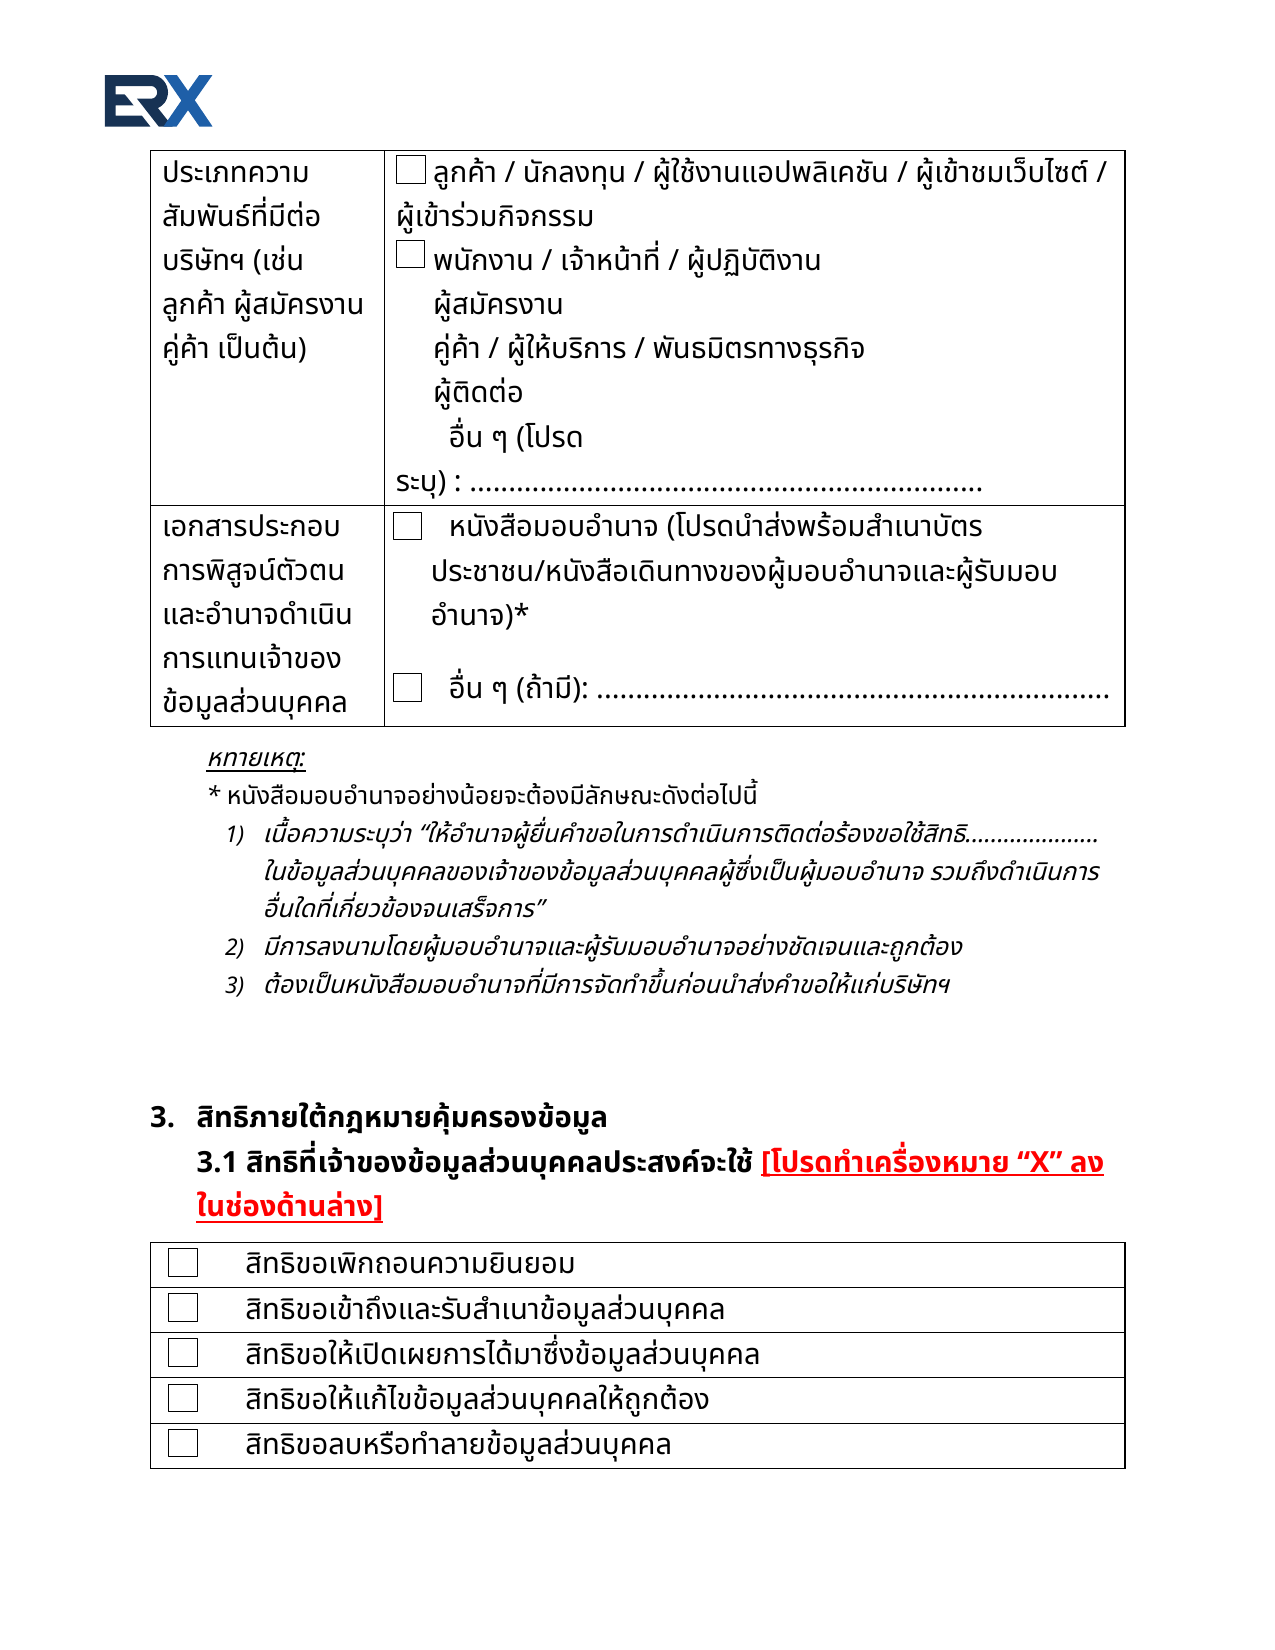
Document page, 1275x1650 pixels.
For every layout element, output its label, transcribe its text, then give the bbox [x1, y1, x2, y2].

table_cell สิทธิขอให้แก้ไขข้อมูลส่วนบุคคลให้ถูกต้อง [151, 1378, 1124, 1422]
list เนื้อความระบุว่า “ให้อำนาจผู้ยื่นคำขอในการดำเนินการติดต่อร้องขอใช้สิทธิ..................... ในข้อมูลส่วนบุคคลของเจ้าของข้อมูลส่วนบุคคลผู้ซึ่งเป็นผู้มอบอำนาจ รวมถึงดำเนินการอื่นใดที่เกี่ยวข้องจนเสร็จการ” [225, 816, 1125, 929]
list มีการลงนามโดยผู้มอบอำนาจและผู้รับมอบอำนาจอย่างชัดเจนและถูกต้อง [225, 929, 1125, 967]
table_cell ประเภทความสัมพันธ์ที่มีต่อบริษัทฯ (เช่น ลูกค้า ผู้สมัครงาน คู่ค้า เป็นต้น) [151, 151, 384, 504]
table_cell หนังสือมอบอำนาจ (โปรดนำส่งพร้อมสำเนาบัตรประชาชน/หนังสือเดินทางของผู้มอบอำนาจและผู้รับมอบอำนาจ)* อื่น ๆ (ถ้ามี): .................................................................. [385, 506, 1124, 726]
list สิทธิภายใต้กฎหมายคุ้มครองข้อมูล [150, 1097, 1125, 1141]
table_cell สิทธิขอเข้าถึงและรับสำเนาข้อมูลส่วนบุคคล [151, 1288, 1124, 1332]
table_cell เอกสารประกอบการพิสูจน์ตัวตนและอำนาจดำเนินการแทนเจ้าของข้อมูลส่วนบุคคล [151, 506, 384, 726]
table_header สิทธิขอเพิกถอนความยินยอม [151, 1243, 1124, 1287]
table_cell สิทธิขอลบหรือทำลายข้อมูลส่วนบุคคล [151, 1424, 1124, 1467]
list * หนังสือมอบอำนาจอย่างน้อยจะต้องมีลักษณะดังต่อไปนี้ [206, 777, 1125, 816]
table_cell สิทธิขอให้เปิดเผยการได้มาซึ่งข้อมูลส่วนบุคคล [151, 1333, 1124, 1377]
list ต้องเป็นหนังสือมอบอำนาจที่มีการจัดทำขึ้นก่อนนำส่งคำขอให้แก่บริษัทฯ [225, 967, 1125, 1005]
list 3.1 สิทธิที่เจ้าของข้อมูลส่วนบุคคลประสงค์จะใช้ [โปรดทำเครื่องหมาย “X” ลงในช่องด้านล่าง] [196, 1141, 1125, 1229]
list หทายเหตุ: [206, 739, 1125, 777]
table_cell ลูกค้า / นักลงทุน / ผู้ใช้งานแอปพลิเคชัน / ผู้เข้าชมเว็บไซต์ / ผู้เข้าร่วมกิจกรรม พนักงาน / เจ้าหน้าที่ / ผู้ปฏิบัติงาน ผู้สมัครงาน คู่ค้า / ผู้ให้บริการ / พันธมิตรทางธุรกิจ ผู้ติดต่อ อื่น ๆ (โปรดระบุ) : .................................................................. [385, 151, 1124, 504]
